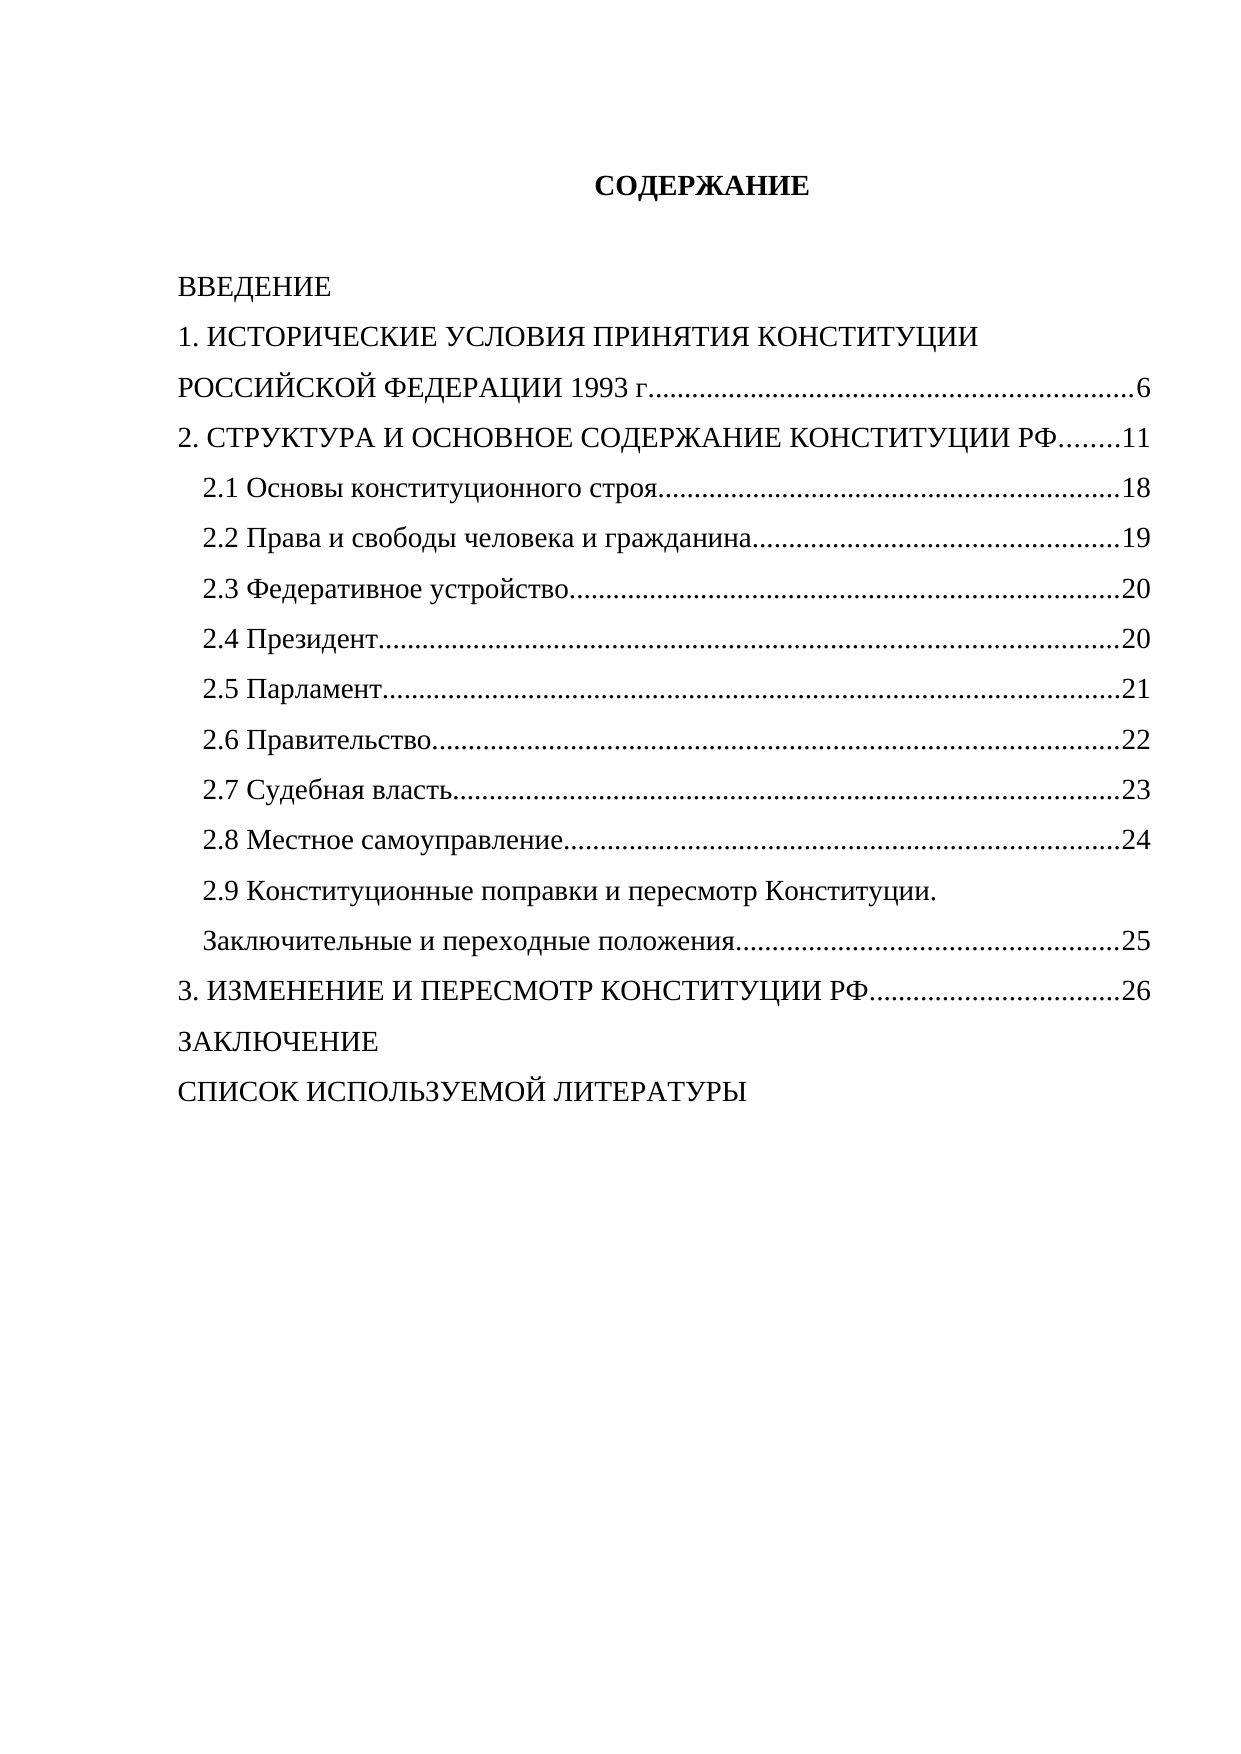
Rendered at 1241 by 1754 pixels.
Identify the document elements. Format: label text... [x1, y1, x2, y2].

text 2.3 Федеративное устройство 20 [202, 571, 1152, 604]
text СОДЕРЖАНИЕ [177, 168, 1152, 202]
text 2.6 Правительство 22 [202, 722, 1152, 755]
text ВВЕДЕНИЕ [177, 269, 1152, 303]
text 2.8 Местное самоуправление 24 [202, 822, 1152, 856]
text 2.7 Судебная власть 23 [202, 772, 1152, 806]
text 1. ИСТОРИЧЕСКИЕ УСЛОВИЯ ПРИНЯТИЯ КОНСТИТУЦИИ РОССИЙСКОЙ ФЕДЕРАЦИИ 1993 г. 6 [177, 319, 1152, 403]
text 2.4 Президент 20 [202, 621, 1152, 655]
text 2.1 Основы конституционного строя 18 [202, 470, 1152, 504]
text ЗАКЛЮЧЕНИЕ [177, 1024, 1152, 1057]
text 2.9 Конституционные поправки и пересмотр Конституции. Заключительные и переходные положения 25 [202, 873, 1152, 957]
text 2.5 Парламент 21 [202, 672, 1152, 705]
text 3. ИЗМЕНЕНИЕ И ПЕРЕСМОТР КОНСТИТУЦИИ РФ 26 [177, 973, 1152, 1007]
text 2.2 Права и свободы человека и гражданина 19 [202, 521, 1152, 554]
text СПИСОК ИСПОЛЬЗУЕМОЙ ЛИТЕРАТУРЫ [177, 1074, 1152, 1108]
text 2. СТРУКТУРА И ОСНОВНОЕ СОДЕРЖАНИЕ КОНСТИТУЦИИ РФ 11 [177, 420, 1152, 453]
